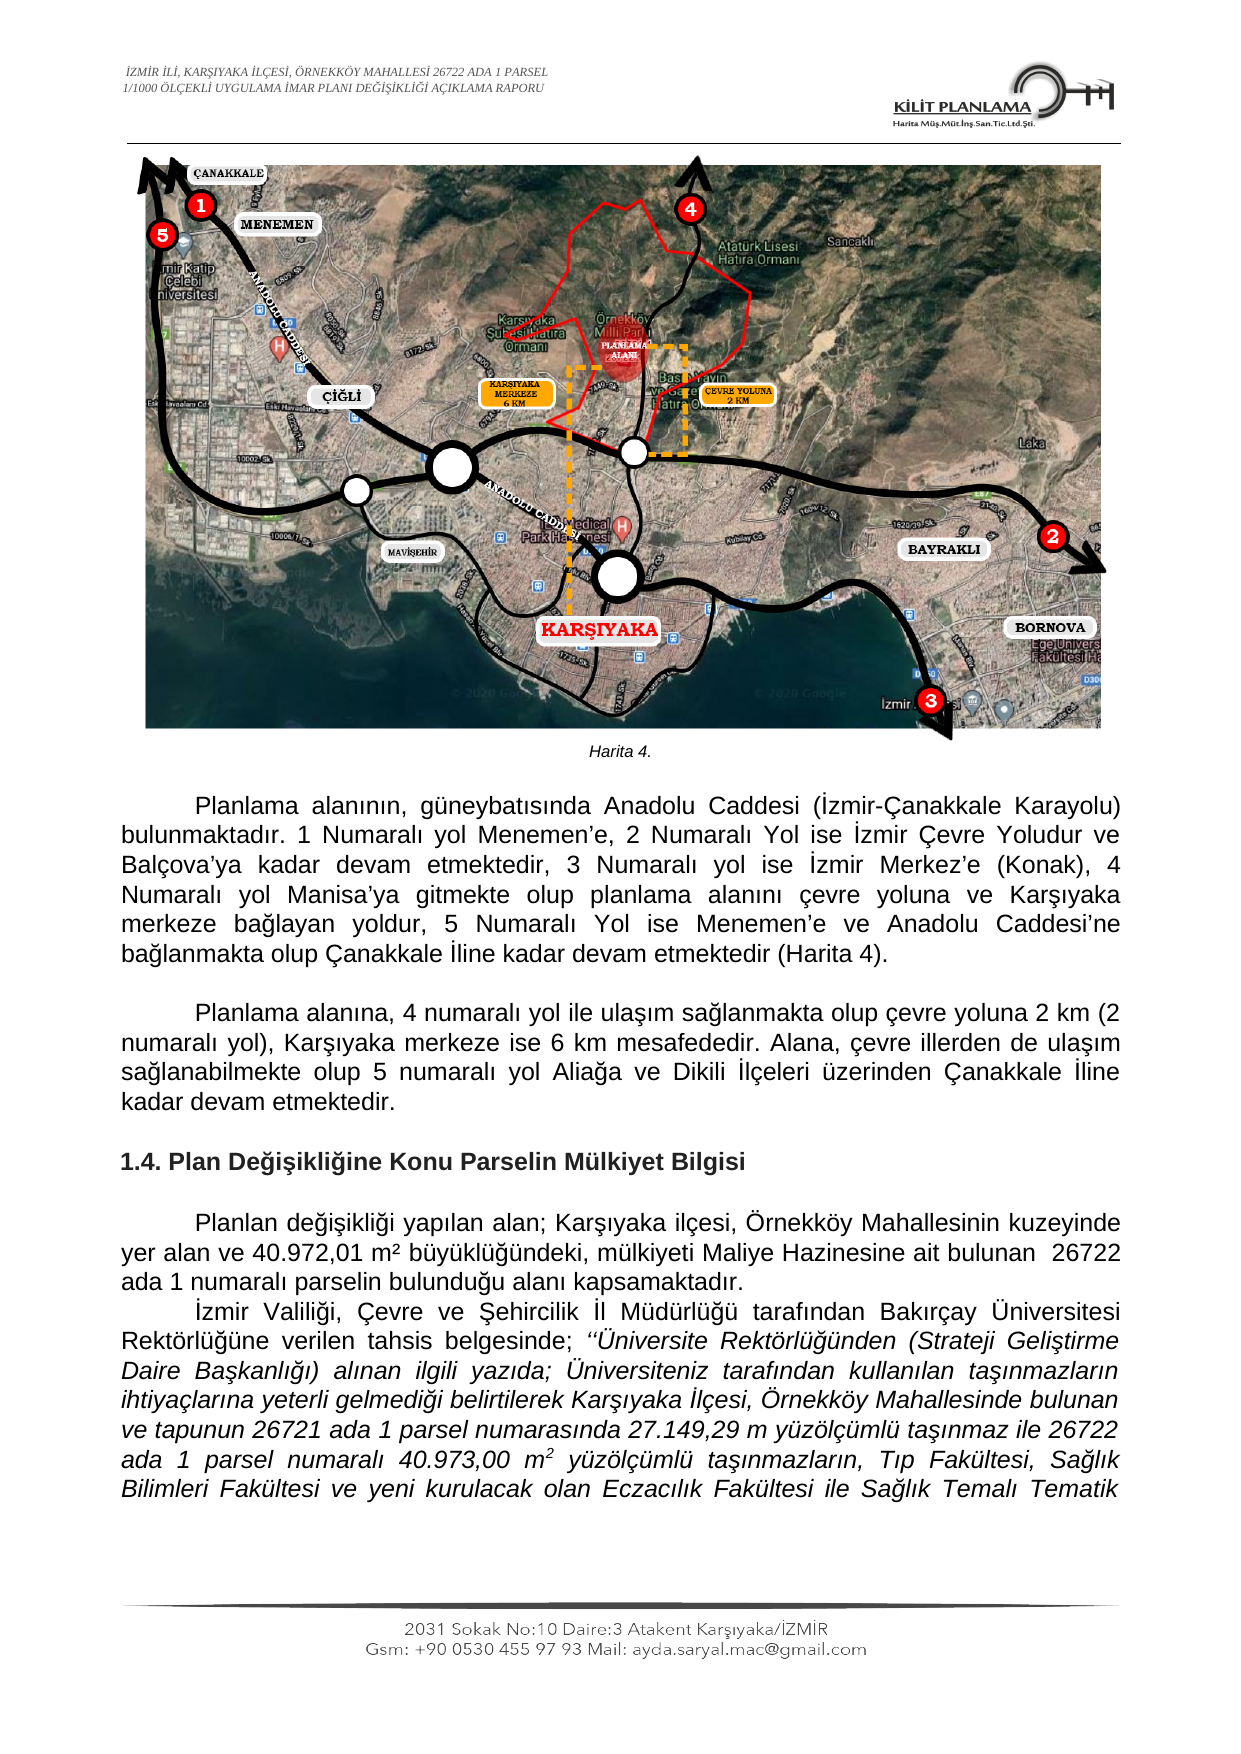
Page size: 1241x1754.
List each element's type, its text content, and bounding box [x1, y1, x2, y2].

text Planlama alanının, güneybatısında Anadolu Caddesi (İzmir-Çanakkale Karayolu) bulunmaktadır. 1 Numaralı yol Menemen’e, 2 Numaralı Yol ise İzmir Çevre Yoludur ve Balçova’ya kadar devam etmektedir, 3 Numaralı yol ise İzmir Merkez’e (Konak), 4 Numaralı yol Manisa’ya gitmekte olup planlama alanını çevre yoluna ve Karşıyaka merkeze bağlayan yoldur, 5 Numaralı Yol ise Menemen’e ve Anadolu Caddesi’ne bağlanmakta olup Çanakkale İline kadar devam etmektedir (Harita 4). [121, 791, 1122, 967]
picture [136, 154, 1107, 741]
picture [121, 1602, 1122, 1662]
text Planlama alanına, 4 numaralı yol ile ulaşım sağlanmakta olup çevre yoluna 2 km (2 numaralı yol), Karşıyaka merkeze ise 6 km mesafededir. Alana, çevre illerden de ulaşım sağlanabilmekte olup 5 numaralı yol Aliağa ve Dikili İlçeleri üzerinden Çanakkale İline kadar devam etmektedir. [121, 998, 1122, 1115]
text Planlan değişikliği yapılan alan; Karşıyaka ilçesi, Örnekköy Mahallesinin kuzeyinde yer alan ve 40.972,01 m² büyüklüğündeki, mülkiyeti Maliye Hazinesine ait bulunan 26722 ada 1 numaralı parselin bulunduğu alanı kapsamaktadır. [121, 1208, 1122, 1296]
text Harita 4. [120, 742, 1122, 761]
subtitle 1.4. Plan Değişikliğine Konu Parselin Mülkiyet Bilgisi [120, 1147, 1122, 1176]
picture [885, 50, 1120, 153]
